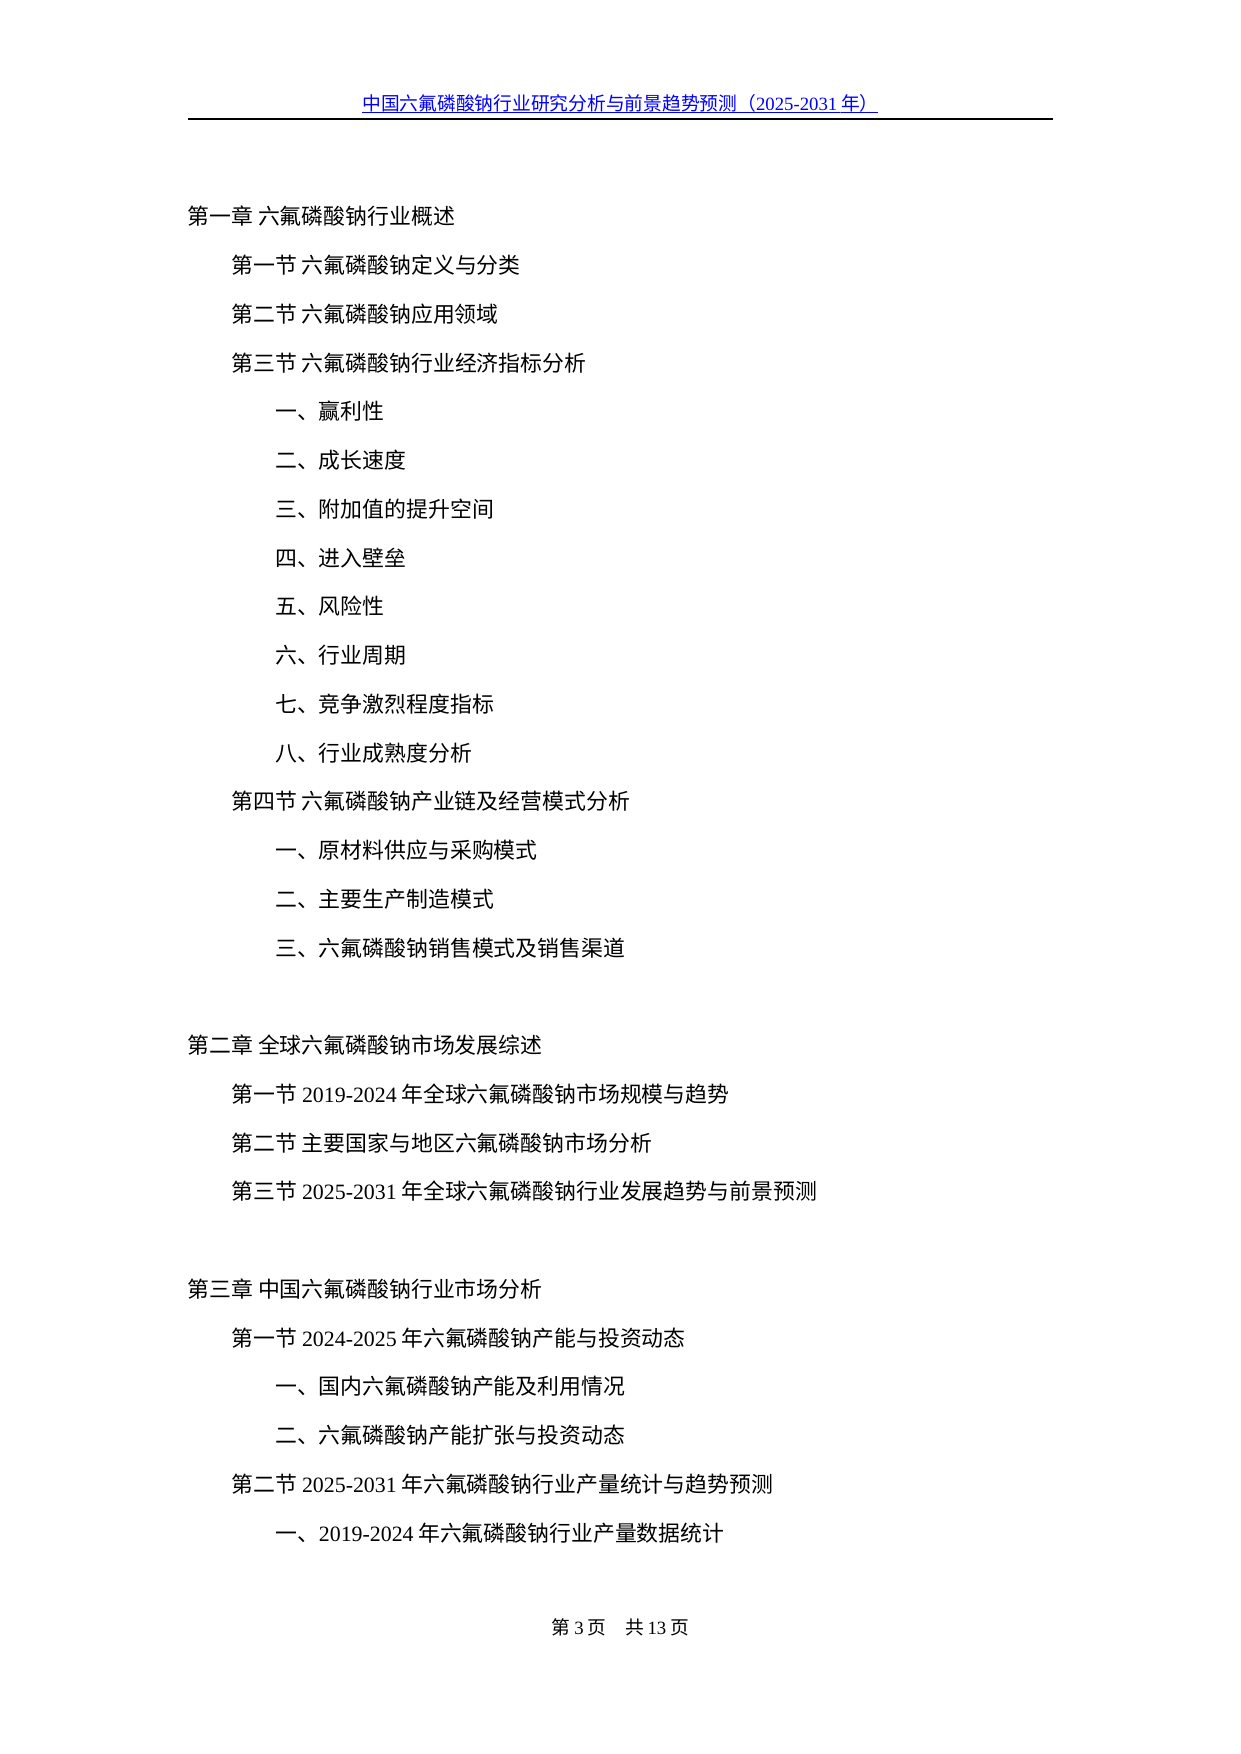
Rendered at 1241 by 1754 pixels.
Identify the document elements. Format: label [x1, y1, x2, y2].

text [187, 150, 1053, 1548]
